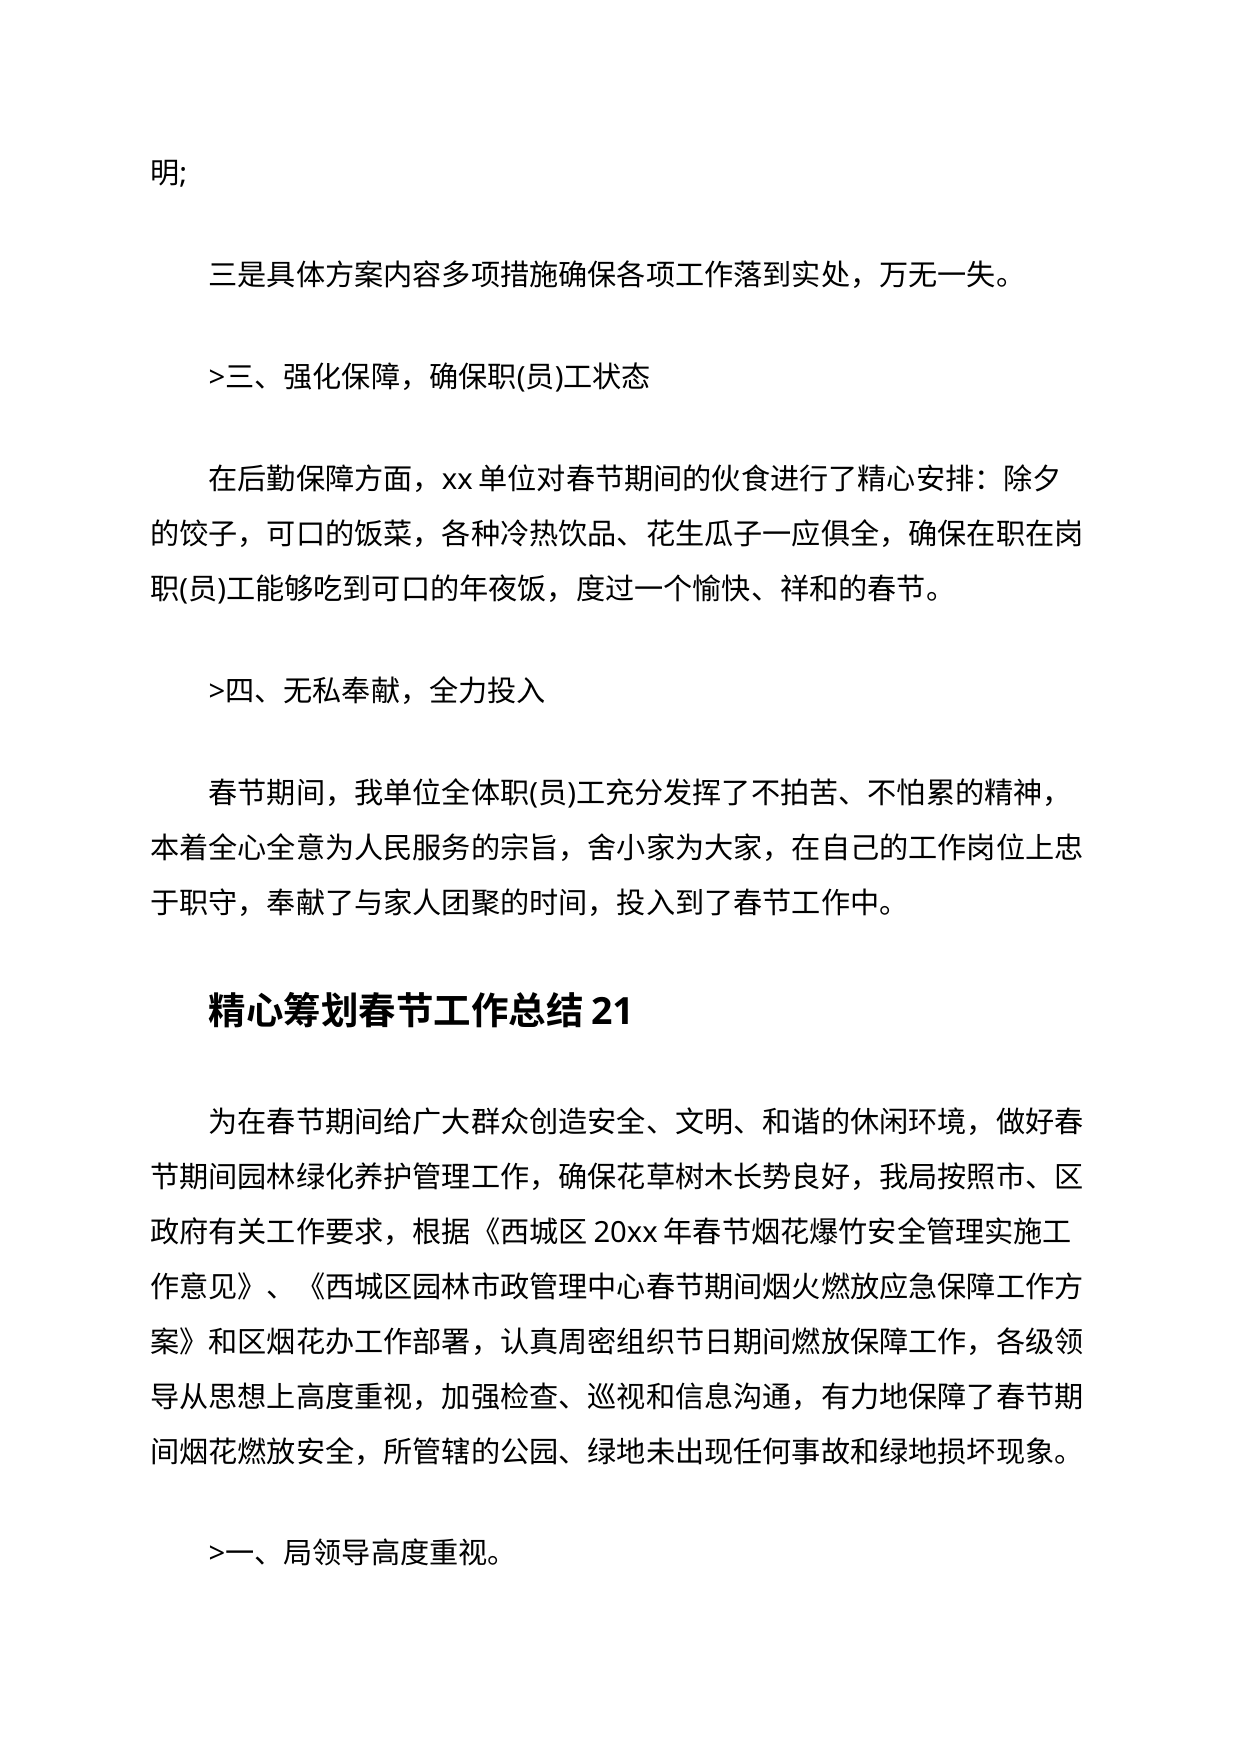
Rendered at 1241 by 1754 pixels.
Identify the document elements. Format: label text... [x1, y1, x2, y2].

text >三、强化保障，确保职(员)工状态 [150, 354, 1090, 396]
text 为在春节期间给广大群众创造安全、文明、和谐的休闲环境，做好春节期间园林绿化养护管理工作，确保花草树木长势良好，我局按照市、区政府有关工作要求，根据《西城区20xx年春节烟花爆竹安全管理实施工作意见》、《西城区园林市政管理中心春节期间烟火燃放应急保障工作方案》和区烟花办工作部署，认真周密组织节日期间燃放保障工作，各级领导从思想上高度重视，加强检查、巡视和信息沟通，有力地保障了春节期间烟花燃放安全，所管辖的公园、绿地未出现任何事故和绿地损坏现象。 [150, 1099, 1090, 1471]
text 三是具体方案内容多项措施确保各项工作落到实处，万无一失。 [150, 252, 1090, 294]
text 在后勤保障方面，xx单位对春节期间的伙食进行了精心安排：除夕的饺子，可口的饭菜，各种冷热饮品、花生瓜子一应俱全，确保在职在岗职(员)工能够吃到可口的年夜饭，度过一个愉快、祥和的春节。 [150, 456, 1090, 608]
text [150, 150, 1090, 192]
text 春节期间，我单位全体职(员)工充分发挥了不拍苦、不怕累的精神，本着全心全意为人民服务的宗旨，舍小家为大家，在自己的工作岗位上忠于职守，奉献了与家人团聚的时间，投入到了春节工作中。 [150, 769, 1090, 922]
text >四、无私奉献，全力投入 [150, 668, 1090, 710]
text >一、局领导高度重视。 [150, 1530, 1090, 1572]
text 精心筹划春节工作总结21 [150, 981, 1090, 1036]
